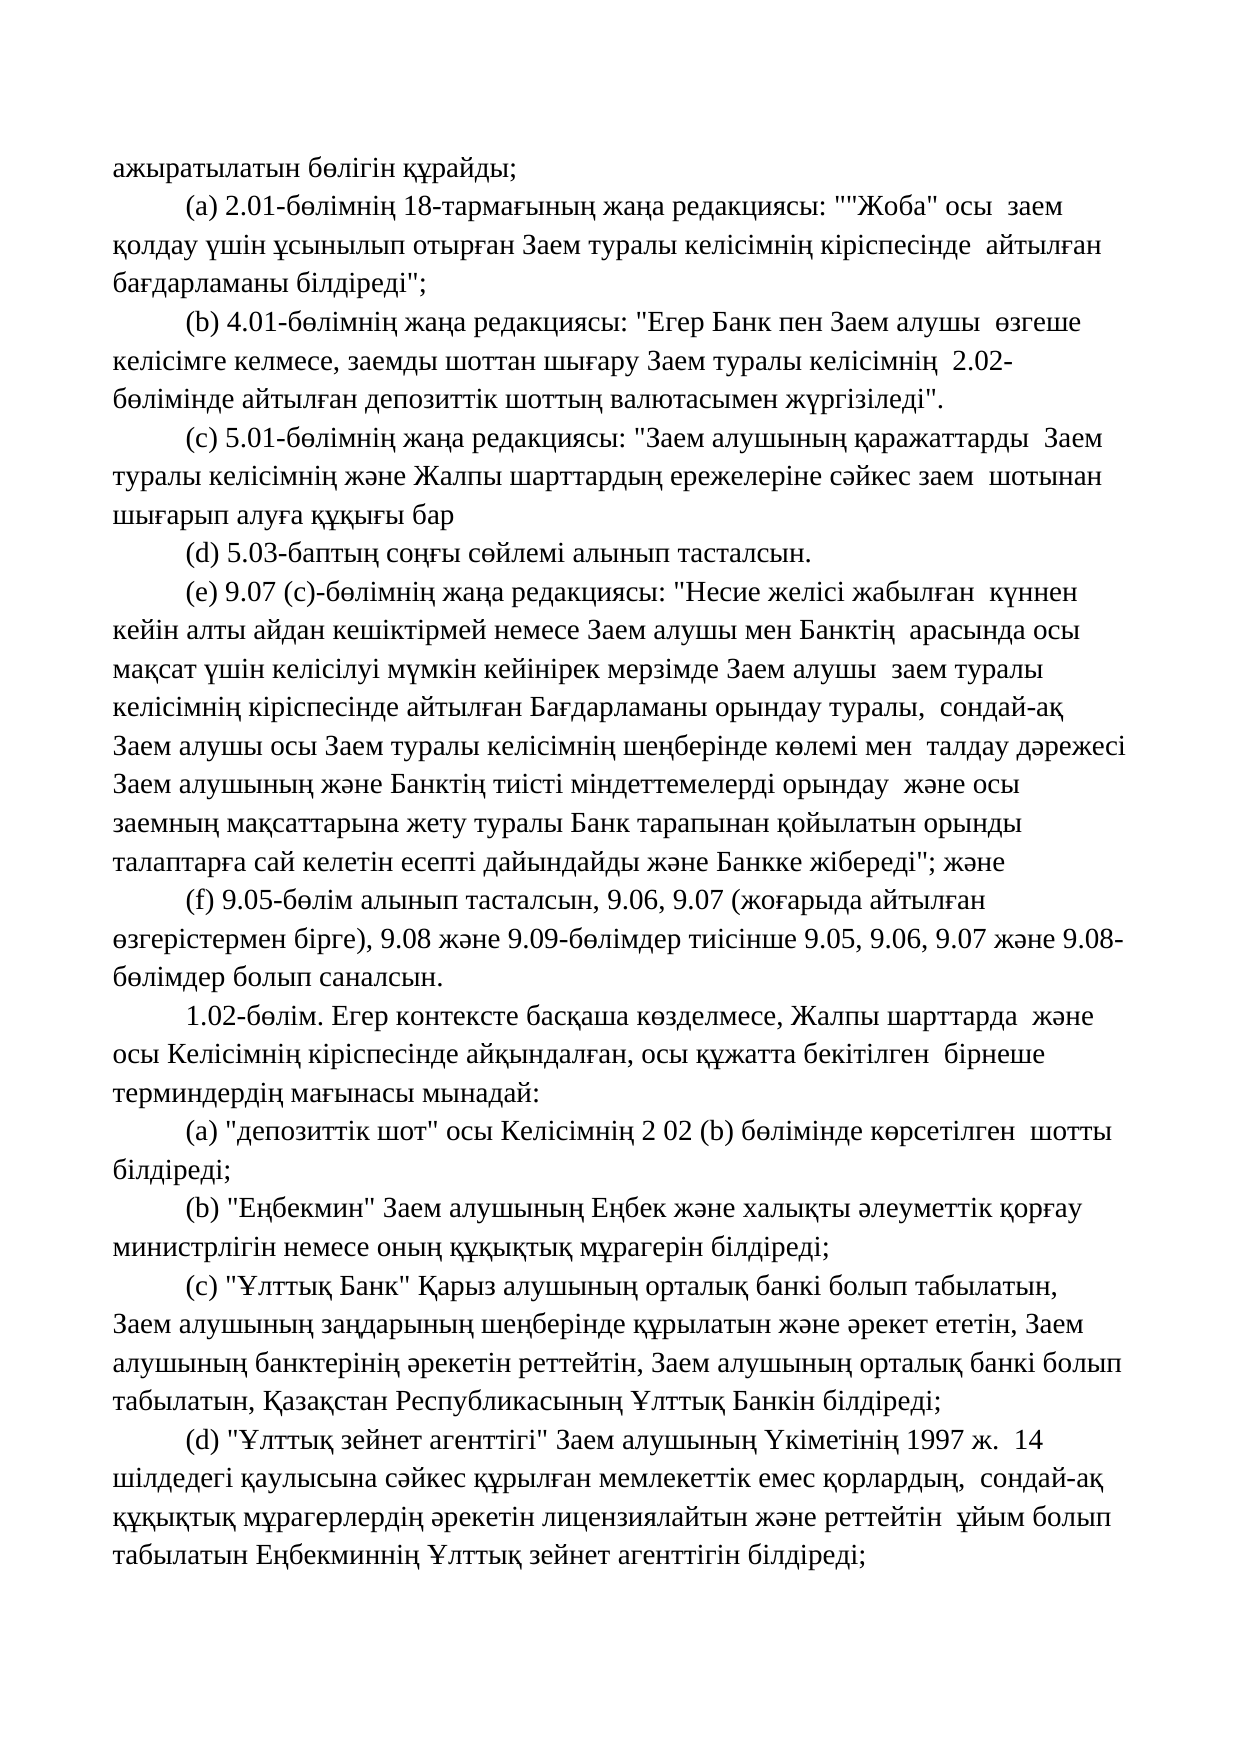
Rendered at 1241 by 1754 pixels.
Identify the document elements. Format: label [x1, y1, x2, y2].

text [112, 150, 1128, 1571]
